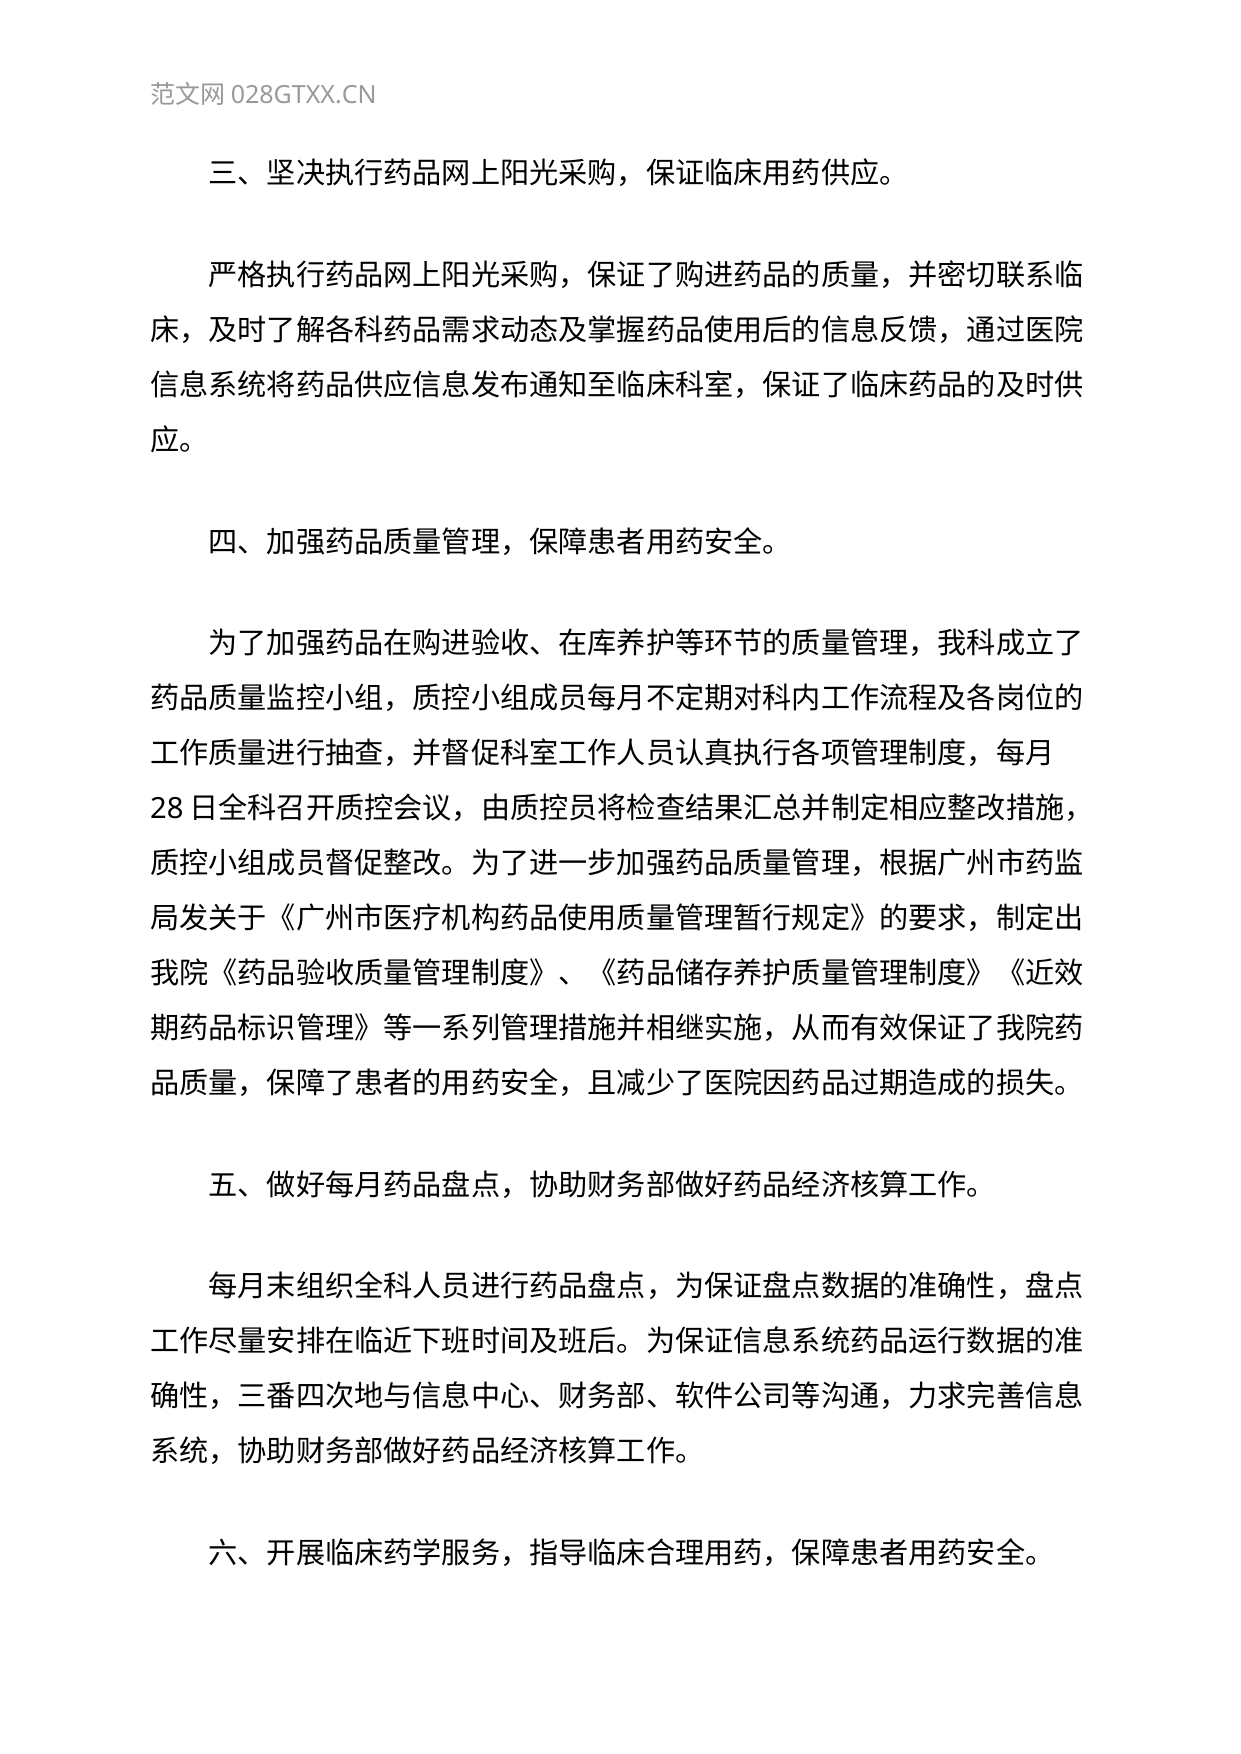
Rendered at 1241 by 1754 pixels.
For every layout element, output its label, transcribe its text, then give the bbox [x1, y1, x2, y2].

text 六、开展临床药学服务，指导临床合理用药，保障患者用药安全。 [150, 1529, 1090, 1572]
text 严格执行药品网上阳光采购，保证了购进药品的质量，并密切联系临床，及时了解各科药品需求动态及掌握药品使用后的信息反馈，通过医院信息系统将药品供应信息发布通知至临床科室，保证了临床药品的及时供应。 [150, 252, 1090, 459]
text 每月末组织全科人员进行药品盘点，为保证盘点数据的准确性，盘点工作尽量安排在临近下班时间及班后。为保证信息系统药品运行数据的准确性，三番四次地与信息中心、财务部、软件公司等沟通，力求完善信息系统，协助财务部做好药品经济核算工作。 [150, 1263, 1090, 1470]
text 四、加强药品质量管理，保障患者用药安全。 [150, 518, 1090, 561]
text 为了加强药品在购进验收、在库养护等环节的质量管理，我科成立了药品质量监控小组，质控小组成员每月不定期对科内工作流程及各岗位的工作质量进行抽查，并督促科室工作人员认真执行各项管理制度，每月28日全科召开质控会议，由质控员将检查结果汇总并制定相应整改措施，质控小组成员督促整改。为了进一步加强药品质量管理，根据广州市药监局发关于《广州市医疗机构药品使用质量管理暂行规定》的要求，制定出我院《药品验收质量管理制度》、《药品储存养护质量管理制度》《近效期药品标识管理》等一系列管理措施并相继实施，从而有效保证了我院药品质量，保障了患者的用药安全，且减少了医院因药品过期造成的损失。 [150, 620, 1090, 1102]
text 五、做好每月药品盘点，协助财务部做好药品经济核算工作。 [150, 1161, 1090, 1203]
text 三、坚决执行药品网上阳光采购，保证临床用药供应。 [150, 150, 1090, 192]
